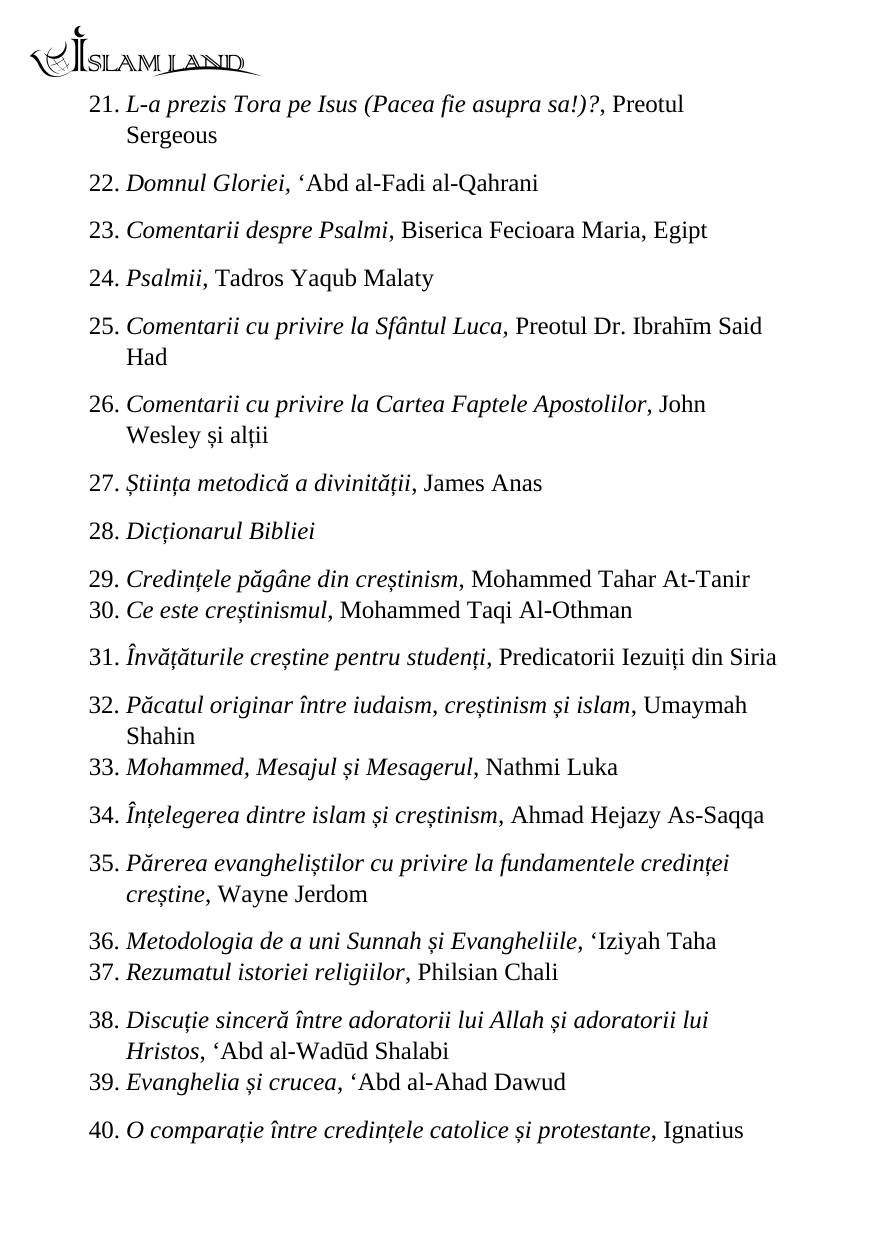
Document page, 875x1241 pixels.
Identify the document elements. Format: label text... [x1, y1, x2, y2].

list Comentarii cu privire la Cartea Faptele Apostolilor, John Wesley și alții [88, 389, 782, 449]
list Mohammed, Mesajul și Mesagerul, Nathmi Luka [88, 752, 782, 781]
list Domnul Gloriei, ‘Abd al-Fadi al-Qahrani [88, 168, 782, 196]
list Discuție sinceră între adoratorii lui Allah și adoratorii lui Hristos, ‘Abd al-Wadūd Shalabi [88, 1005, 782, 1065]
picture [29, 26, 263, 77]
list Ce este creștinismul, Mohammed Taqi Al-Othman [88, 595, 782, 623]
list Învățăturile creștine pentru studenți, Predicatorii Iezuiți din Siria [88, 642, 782, 671]
list Psalmii, Tadros Yaqub Malaty [88, 263, 782, 292]
list Comentarii cu privire la Sfântul Luca, Preotul Dr. Ibrahīm Said Had [88, 311, 782, 371]
list Păcatul originar între iudaism, creștinism și islam, Umaymah Shahin [88, 690, 782, 750]
list Credințele păgâne din creștinism, Mohammed Tahar At-Tanir [88, 564, 782, 592]
list Metodologia de a uni Sunnah și Evangheliile, ‘Iziyah Taha [88, 926, 782, 955]
list Rezumatul istoriei religiilor, Philsian Chali [88, 957, 782, 986]
list Știința metodică a divinității, James Anas [88, 468, 782, 497]
list O comparație între credințele catolice și protestante, Ignatius [88, 1115, 782, 1144]
list Părerea evangheliștilor cu privire la fundamentele credinței creștine, Wayne Jerdom [88, 848, 782, 907]
list L-a prezis Tora pe Isus (Pacea fie asupra sa!)?, Preotul Sergeous [88, 89, 782, 149]
list Dicționarul Bibliei [88, 516, 782, 545]
list Comentarii despre Psalmi, Biserica Fecioara Maria, Egipt [88, 215, 782, 244]
list Înțelegerea dintre islam și creștinism, Ahmad Hejazy As-Saqqa [88, 800, 782, 829]
list Evanghelia și crucea, ‘Abd al-Ahad Dawud [88, 1067, 782, 1096]
